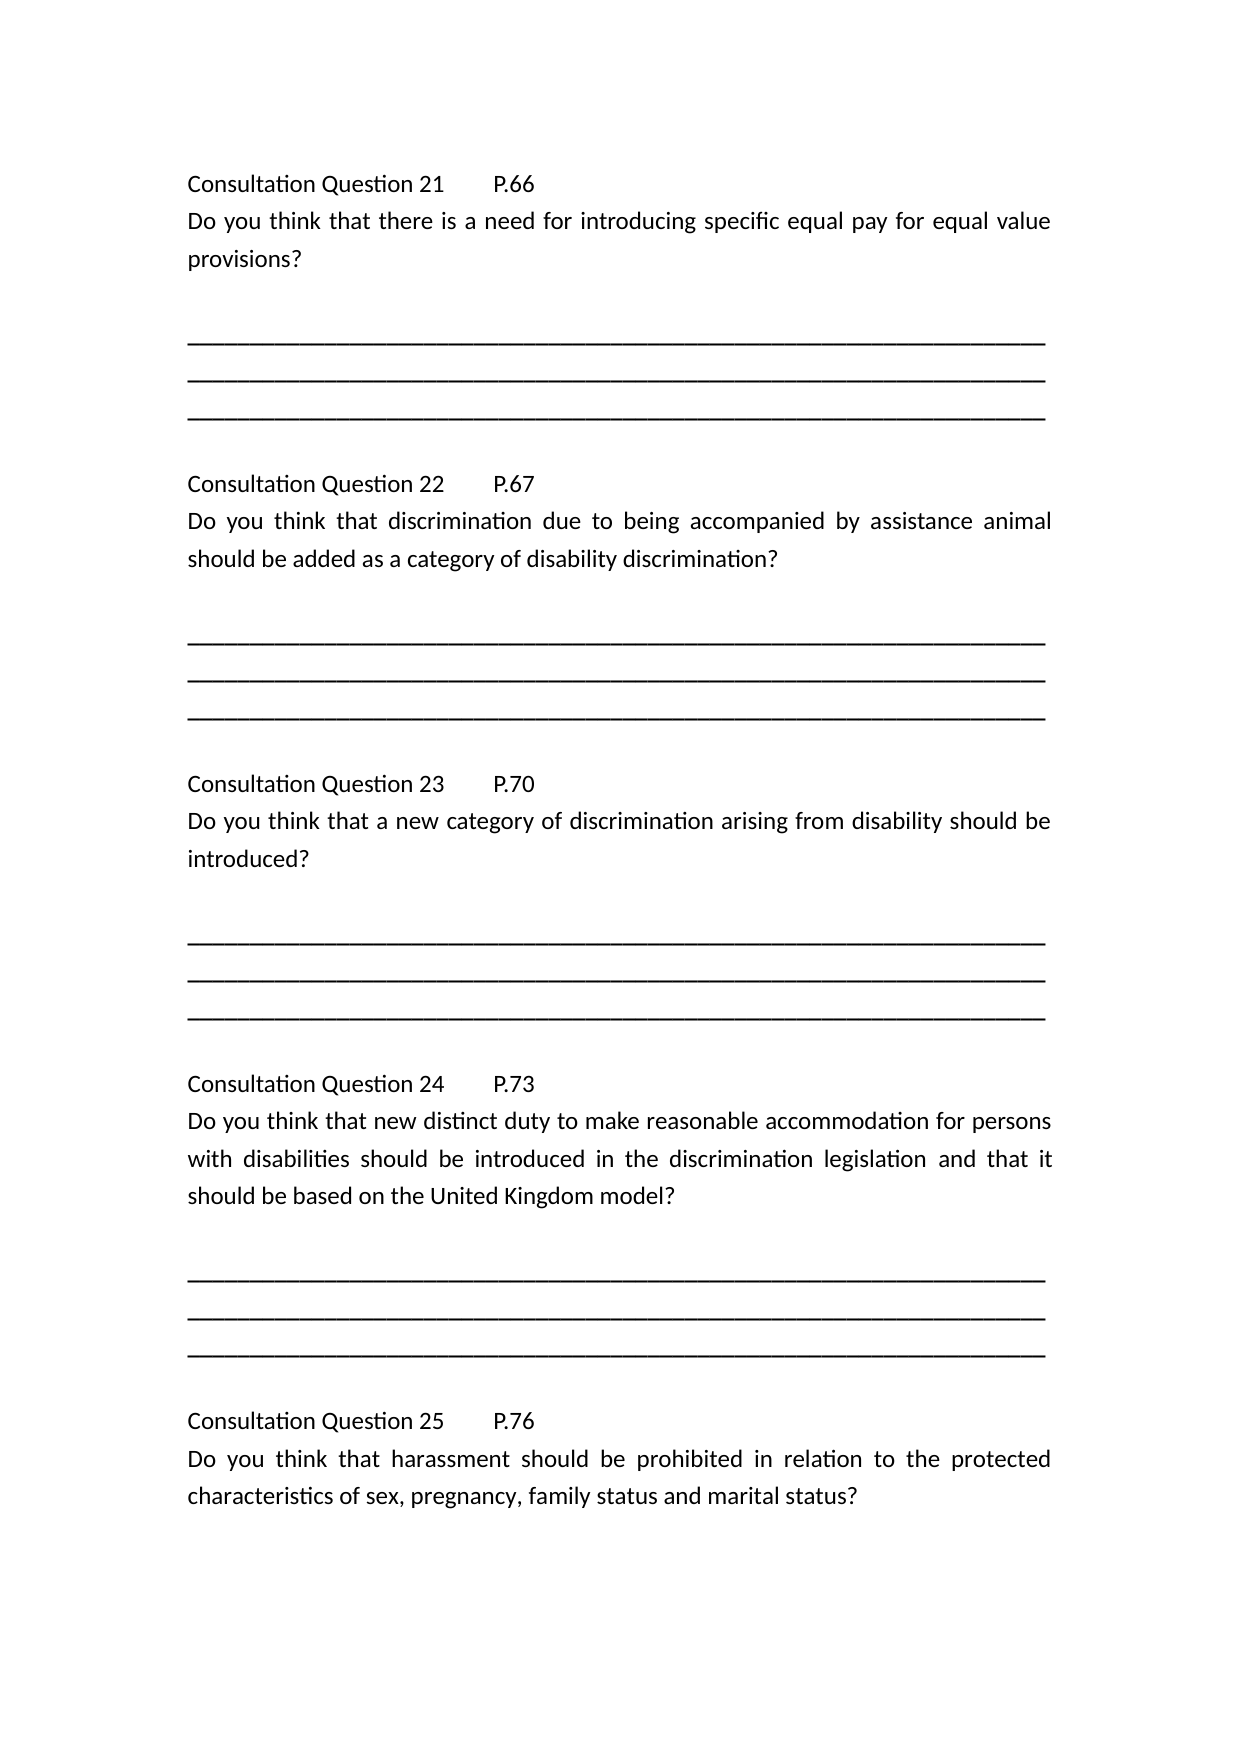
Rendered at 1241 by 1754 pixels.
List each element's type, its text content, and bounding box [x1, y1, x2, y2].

text Do you think that there is a need for introducing specific equal pay for equal value provisions? [187, 202, 1053, 277]
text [187, 314, 1053, 427]
text Consultation Question 24 P.73 [187, 1064, 1053, 1102]
text Do you think that new distinct duty to make reasonable accommodation for persons with disabilities should be introduced in the discrimination legislation and that it should be based on the United Kingdom model? [187, 1102, 1053, 1214]
text Consultation Question 25 P.76 [187, 1402, 1053, 1439]
text Consultation Question 22 P.67 [187, 464, 1053, 502]
text Do you think that harassment should be prohibited in relation to the protected characteristics of sex, pregnancy, family status and marital status? [187, 1439, 1053, 1514]
text Consultation Question 23 P.70 [187, 764, 1053, 802]
text Do you think that discrimination due to being accompanied by assistance animal should be added as a category of disability discrimination? [187, 502, 1053, 577]
text Do you think that a new category of discrimination arising from disability should be introduced? [187, 802, 1053, 877]
list Consultation Question 21 P.66 [187, 164, 1053, 202]
